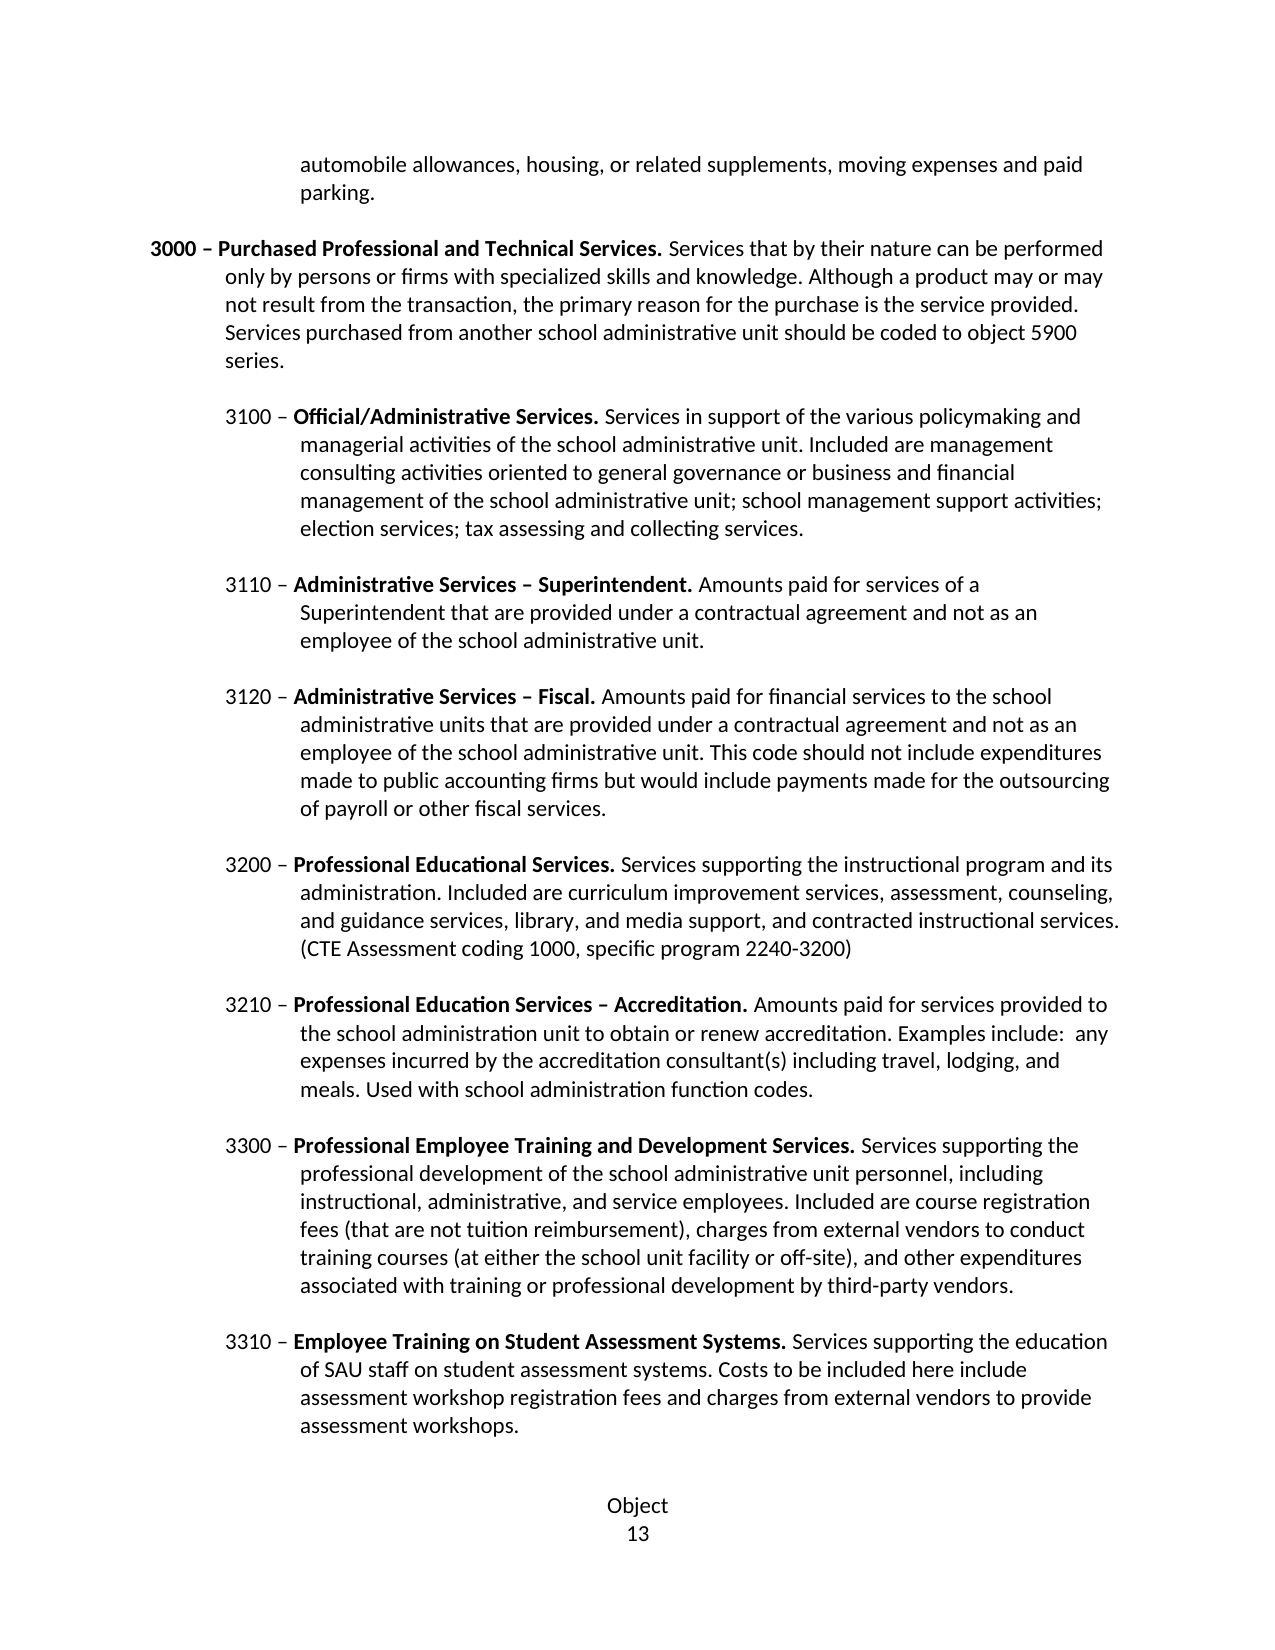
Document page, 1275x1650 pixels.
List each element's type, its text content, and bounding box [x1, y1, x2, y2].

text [225, 150, 1125, 206]
text 3110 – Administrative Services – Superintendent. Amounts paid for services of a Superintendent that are provided under a contractual agreement and not as an employee of the school administrative unit. [225, 570, 1125, 654]
text 3210 – Professional Education Services – Accreditation. Amounts paid for services provided to the school administration unit to obtain or renew accreditation. Examples include: any expenses incurred by the accreditation consultant(s) including travel, lodging, and meals. Used with school administration function codes. [225, 991, 1125, 1103]
text 3300 – Professional Employee Training and Development Services. Services supporting the professional development of the school administrative unit personnel, including instructional, administrative, and service employees. Included are course registration fees (that are not tuition reimbursement), charges from external vendors to conduct training courses (at either the school unit facility or off-site), and other expenditures associated with training or professional development by third-party vendors. [225, 1131, 1125, 1299]
text 3200 – Professional Educational Services. Services supporting the instructional program and its administration. Included are curriculum improvement services, assessment, counseling, and guidance services, library, and media support, and contracted instructional services. (CTE Assessment coding 1000, specific program 2240-3200) [225, 851, 1125, 963]
text 3120 – Administrative Services – Fiscal. Amounts paid for financial services to the school administrative units that are provided under a contractual agreement and not as an employee of the school administrative unit. This code should not include expenditures made to public accounting firms but would include payments made for the outsourcing of payroll or other fiscal services. [225, 682, 1125, 822]
text 3000 – Purchased Professional and Technical Services. Services that by their nature can be performed only by persons or firms with specialized skills and knowledge. Although a product may or may not result from the transaction, the primary reason for the purchase is the service provided. Services purchased from another school administrative unit should be coded to object 5900 series. [150, 234, 1125, 374]
text 3100 – Official/Administrative Services. Services in support of the various policymaking and managerial activities of the school administrative unit. Included are management consulting activities oriented to general governance or business and financial management of the school administrative unit; school management support activities; election services; tax assessing and collecting services. [225, 402, 1125, 542]
text 3310 – Employee Training on Student Assessment Systems. Services supporting the education of SAU staff on student assessment systems. Costs to be included here include assessment workshop registration fees and charges from external vendors to provide assessment workshops. [225, 1327, 1125, 1439]
